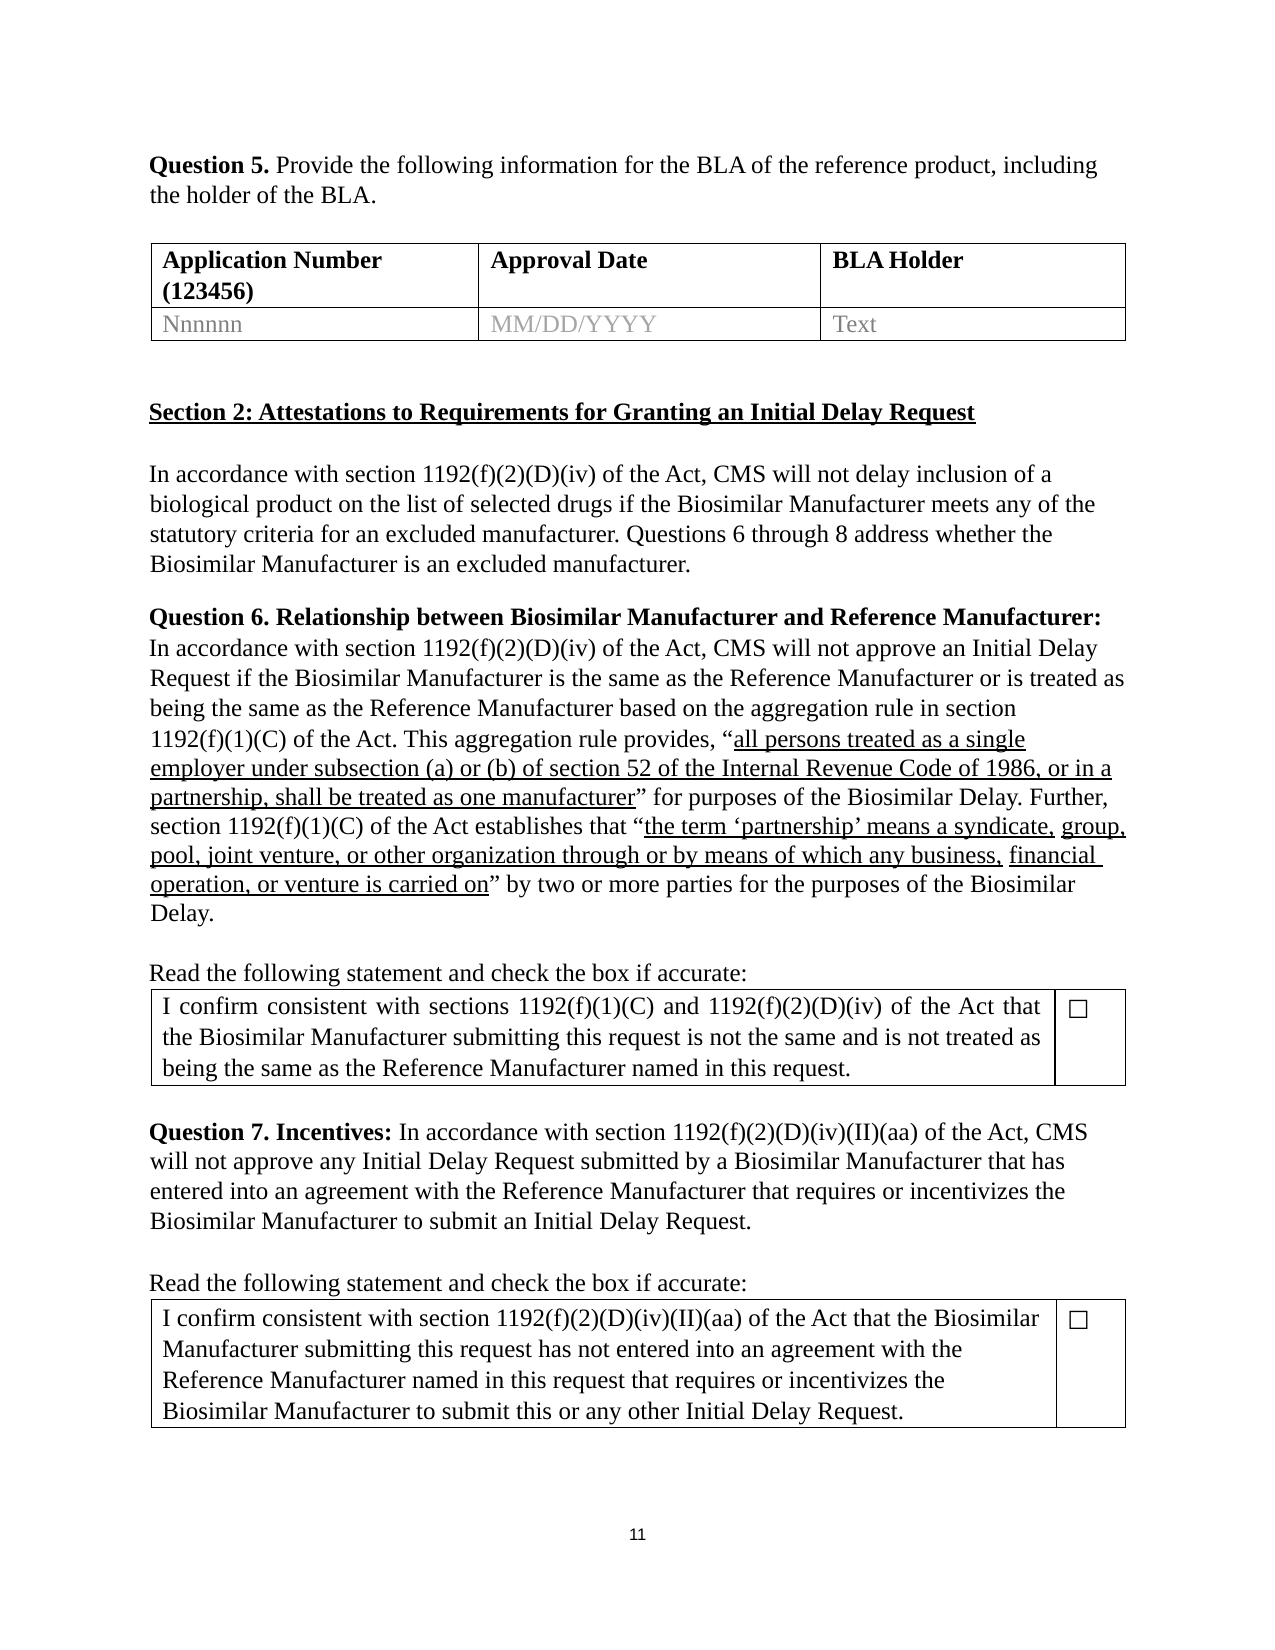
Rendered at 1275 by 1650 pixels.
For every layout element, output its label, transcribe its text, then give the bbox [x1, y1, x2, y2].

table_header BLA Holder [821, 244, 1125, 307]
text Read the following statement and check the box if accurate: [148, 958, 1126, 987]
text In accordance with section 1192(f)(2)(D)(iv) of the Act, CMS will not delay inclusion of a biological product on the list of selected drugs if the Biosimilar Manufacturer meets any of the statutory criteria for an excluded manufacturer. Questions 6 through 8 address whether the Biosimilar Manufacturer is an excluded manufacturer. [148, 459, 1126, 578]
table_header I confirm consistent with section 1192(f)(2)(D)(iv)(II)(aa) of the Act that the Biosimilar Manufacturer submitting this request has not entered into an agreement with the Reference Manufacturer named in this request that requires or incentivizes the Biosimilar Manufacturer to submit this or any other Initial Delay Request. [152, 1300, 1056, 1427]
table_header ☐ [1056, 990, 1125, 1084]
table_cell MM/DD/YYYY [479, 308, 820, 340]
text Question 5. Provide the following information for the BLA of the reference product, including the holder of the BLA. [148, 151, 1126, 209]
text Question 6. Relationship between Biosimilar Manufacturer and Reference Manufacturer: [148, 602, 1126, 631]
table_cell Text [821, 308, 1125, 340]
text In accordance with section 1192(f)(2)(D)(iv) of the Act, CMS will not approve an Initial Delay Request if the Biosimilar Manufacturer is the same as the Reference Manufacturer or is treated as being the same as the Reference Manufacturer based on the aggregation rule in section [148, 633, 1126, 722]
table_header I confirm consistent with sections 1192(f)(1)(C) and 1192(f)(2)(D)(iv) of the Act that the Biosimilar Manufacturer submitting this request is not the same and is not treated as being the same as the Reference Manufacturer named in this request. [152, 990, 1054, 1084]
table_header ☐ [1057, 1300, 1125, 1427]
table_cell Nnnnnn [152, 308, 478, 340]
table_header Approval Date [479, 244, 820, 307]
table_header Application Number (123456) [152, 244, 478, 307]
text Question 7. Incentives: In accordance with section 1192(f)(2)(D)(iv)(II)(aa) of the Act, CMS will not approve any Initial Delay Request submitted by a Biosimilar Manufacturer that has entered into an agreement with the Reference Manufacturer that requires or incentivizes the Biosimilar Manufacturer to submit an Initial Delay Request. [148, 1117, 1126, 1235]
text 1192(f)(1)(C) of the Act. This aggregation rule provides, “all persons treated as a single employer under subsection (a) or (b) of section 52 of the Internal Revenue Code of 1986, or in a partnership, shall be treated as one manufacturer” for purposes of the Biosimilar Delay. Further, section 1192(f)(1)(C) of the Act establishes that “the term ‘partnership’ means a syndicate, group, pool, joint venture, or other organization through or by means of which any business, financial operation, or venture is carried on” by two or more parties for the purposes of the Biosimilar Delay. [150, 724, 1126, 927]
subtitle Section 2: Attestations to Requirements for Granting an Initial Delay Request [148, 397, 1126, 426]
text Read the following statement and check the box if accurate: [148, 1268, 1126, 1297]
